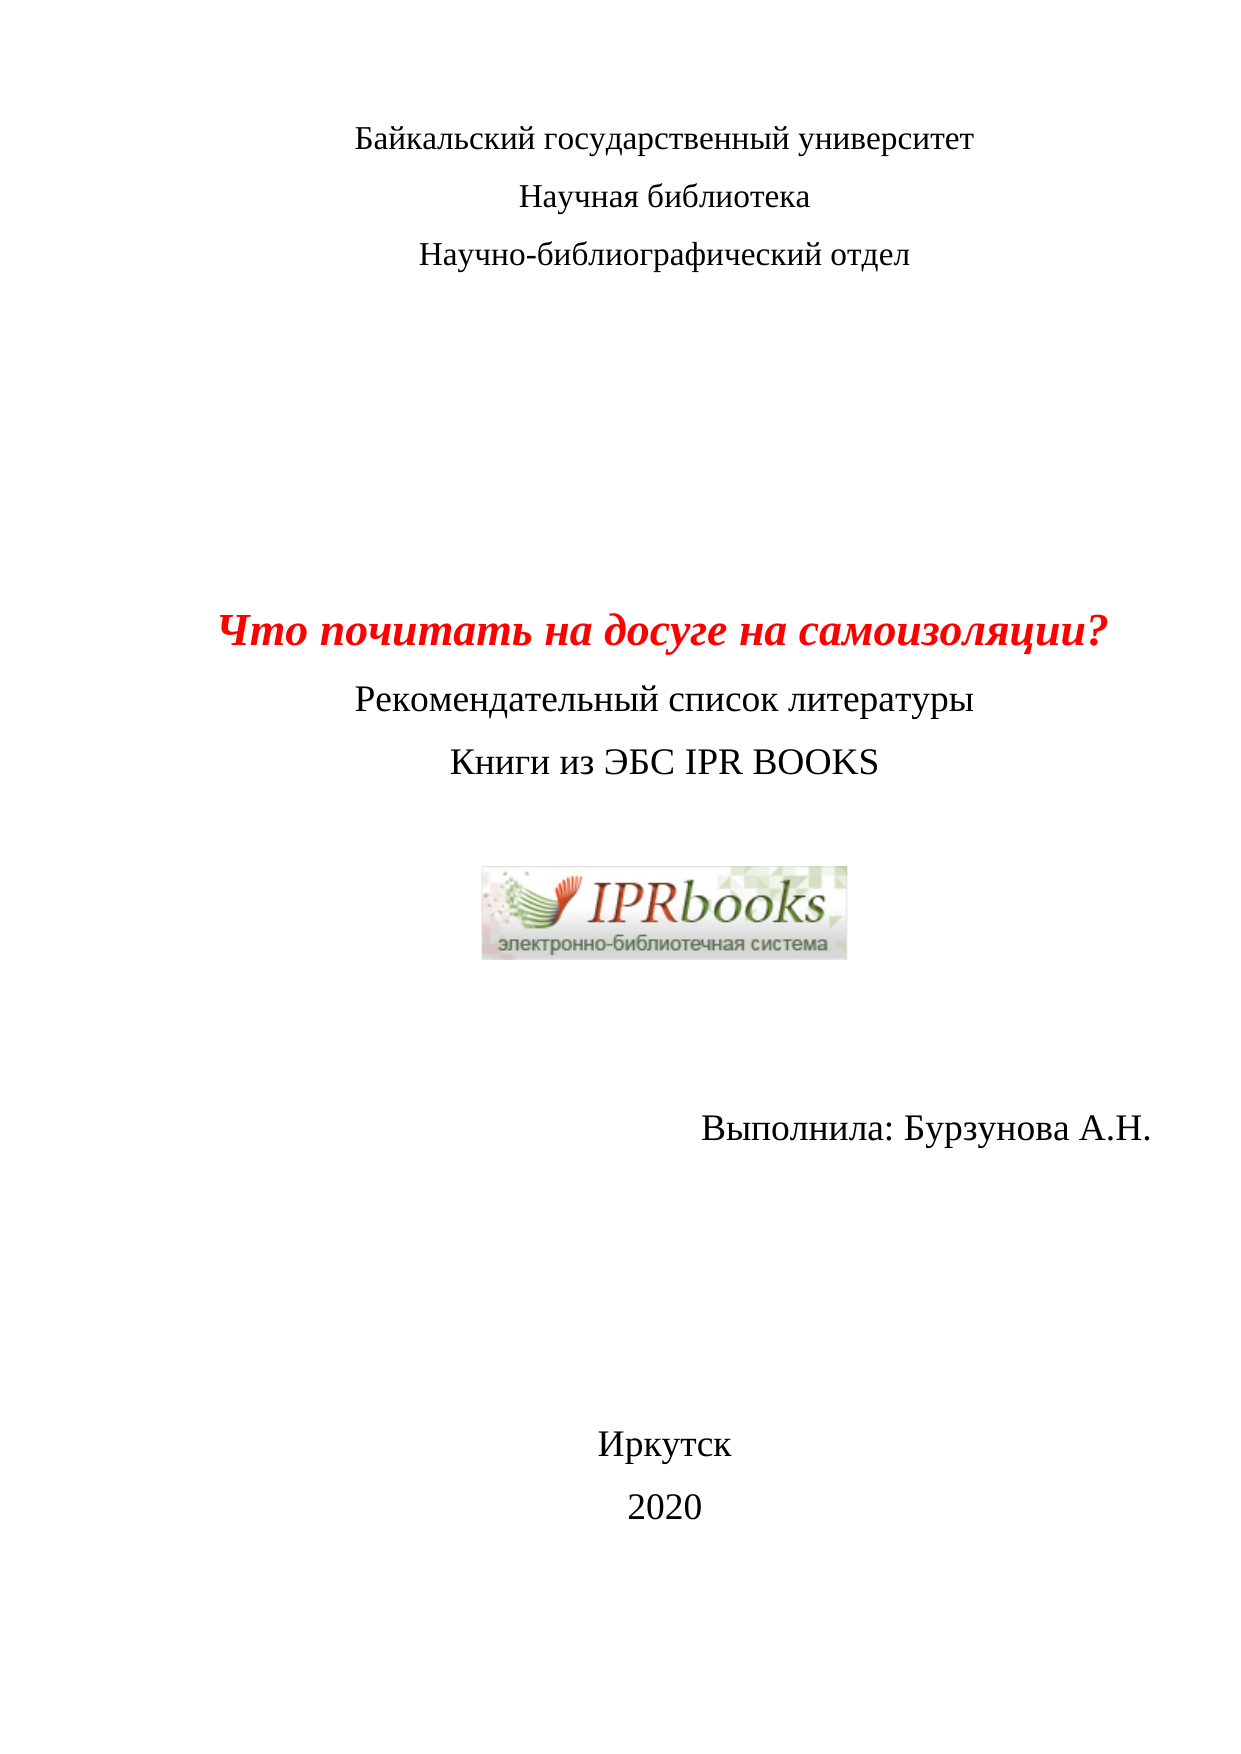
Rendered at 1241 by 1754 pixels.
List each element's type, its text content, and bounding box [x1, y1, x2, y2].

picture [481, 866, 848, 960]
text Выполнила: Бурзунова А.Н. [177, 1105, 1152, 1148]
text Научно-библиографический отдел [177, 234, 1152, 272]
text Научная библиотека [177, 176, 1152, 214]
text Книги из ЭБС IPR BOOKS [177, 740, 1152, 783]
text Что почитать на досуге на самоизоляции? [177, 603, 1152, 656]
text Байкальский государственный университет [177, 118, 1152, 156]
text Иркутск [177, 1421, 1152, 1464]
text Рекомендательный список литературы [177, 677, 1152, 720]
text 2020 [177, 1485, 1152, 1528]
